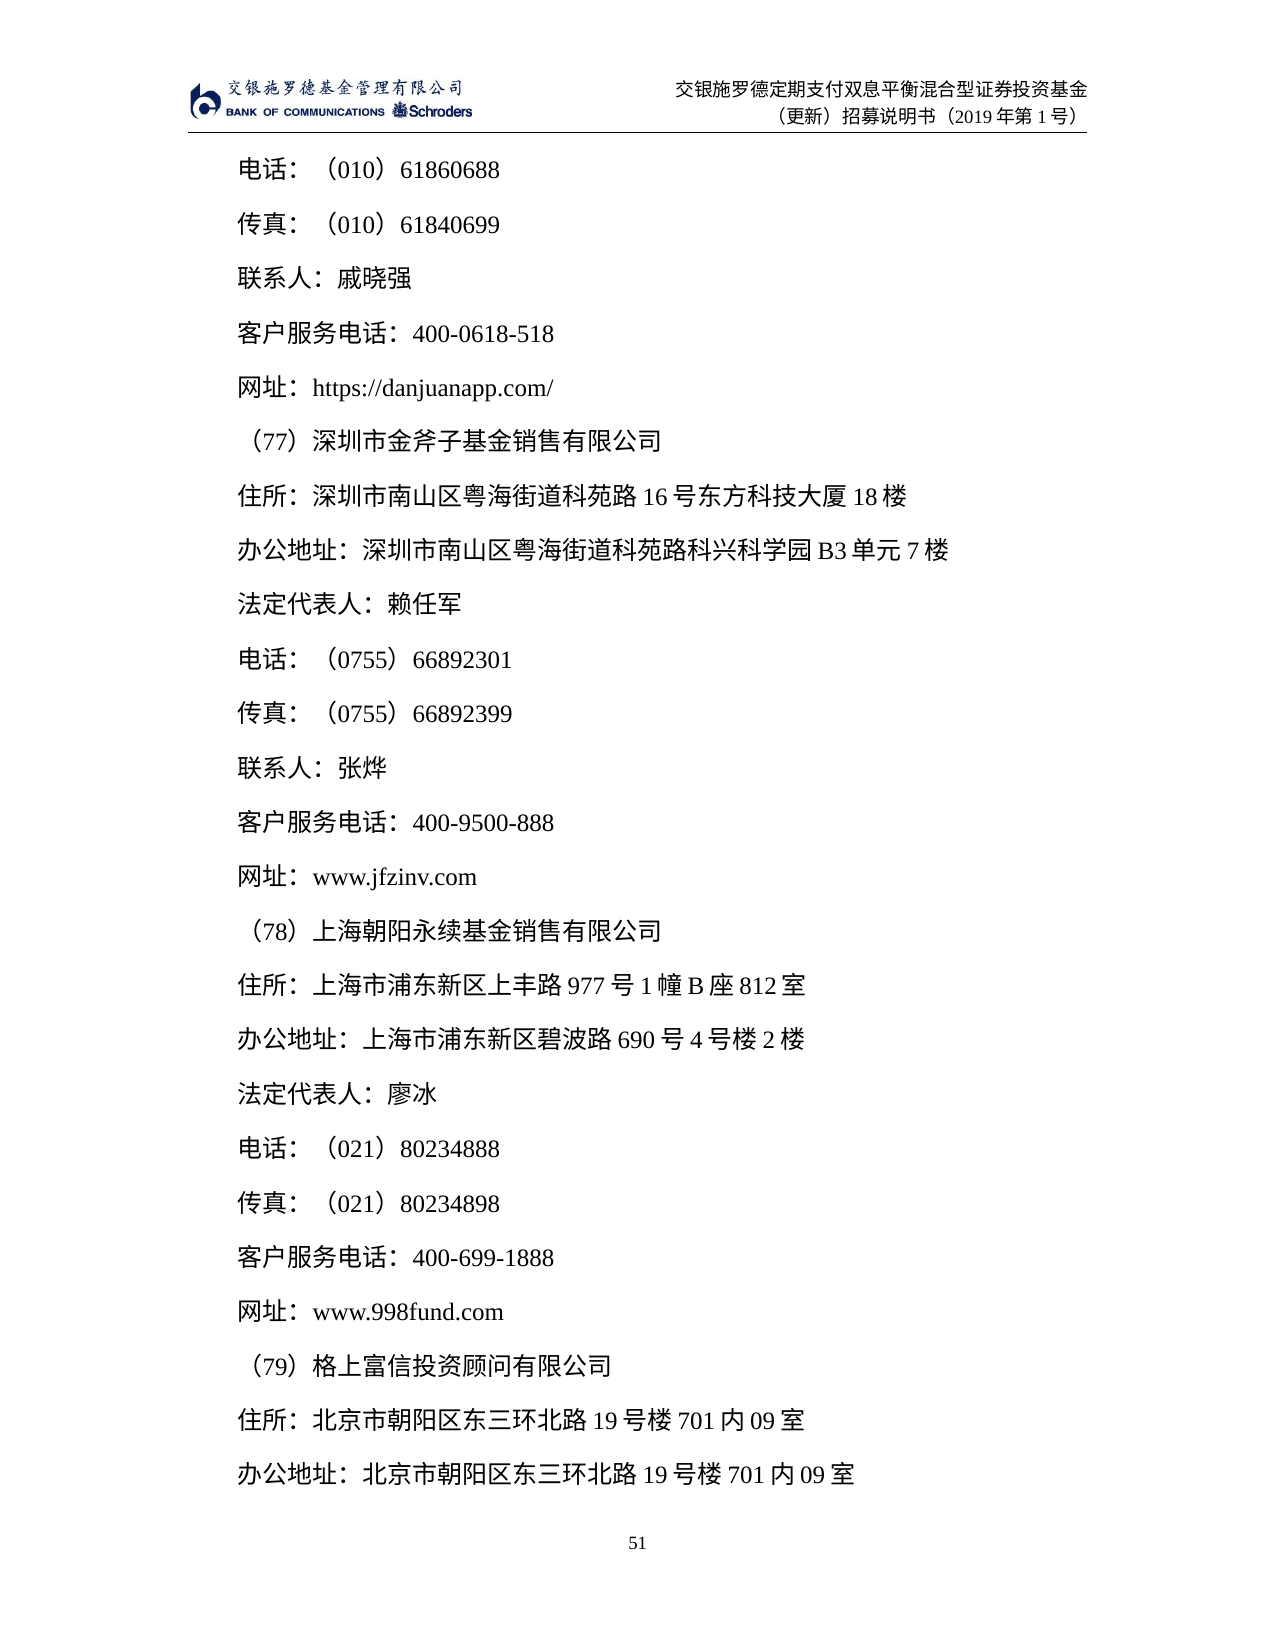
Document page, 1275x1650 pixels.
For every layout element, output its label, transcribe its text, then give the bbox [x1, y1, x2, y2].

text 住所：北京市朝阳区东三环北路19号楼701内09室 [187, 1401, 1087, 1437]
text 传真：（010）61840699 [187, 204, 1087, 241]
text 客户服务电话：400-0618-518 [187, 313, 1087, 349]
text 办公地址：深圳市南山区粤海街道科苑路科兴科学园B3单元7楼 [187, 531, 1087, 567]
text 网址：https://danjuanapp.com/ [187, 367, 1087, 404]
text （79）格上富信投资顾问有限公司 [187, 1346, 1087, 1382]
text 住所：上海市浦东新区上丰路977号1幢B座812室 [187, 966, 1087, 1002]
text 法定代表人：赖任军 [187, 585, 1087, 621]
text 客户服务电话：400-9500-888 [187, 802, 1087, 839]
text 办公地址：上海市浦东新区碧波路690号4号楼2楼 [187, 1020, 1087, 1056]
text （78）上海朝阳永续基金销售有限公司 [187, 911, 1087, 947]
text 联系人：戚晓强 [187, 259, 1087, 295]
text 传真：（021）80234898 [187, 1183, 1087, 1219]
text 客户服务电话：400-699-1888 [187, 1237, 1087, 1274]
text 网址：www.jfzinv.com [187, 857, 1087, 893]
text （77）深圳市金斧子基金销售有限公司 [187, 422, 1087, 458]
text 联系人：张烨 [187, 748, 1087, 784]
text 电话：（0755）66892301 [187, 639, 1087, 676]
text 传真：（0755）66892399 [187, 694, 1087, 730]
text 电话：（010）61860688 [187, 150, 1087, 186]
text 住所：深圳市南山区粤海街道科苑路16号东方科技大厦18楼 [187, 476, 1087, 512]
text 网址：www.998fund.com [187, 1292, 1087, 1328]
text 办公地址：北京市朝阳区东三环北路19号楼701内09室 [187, 1455, 1087, 1491]
text 电话：（021）80234888 [187, 1129, 1087, 1165]
picture [190, 79, 472, 119]
text 法定代表人：廖冰 [187, 1074, 1087, 1111]
